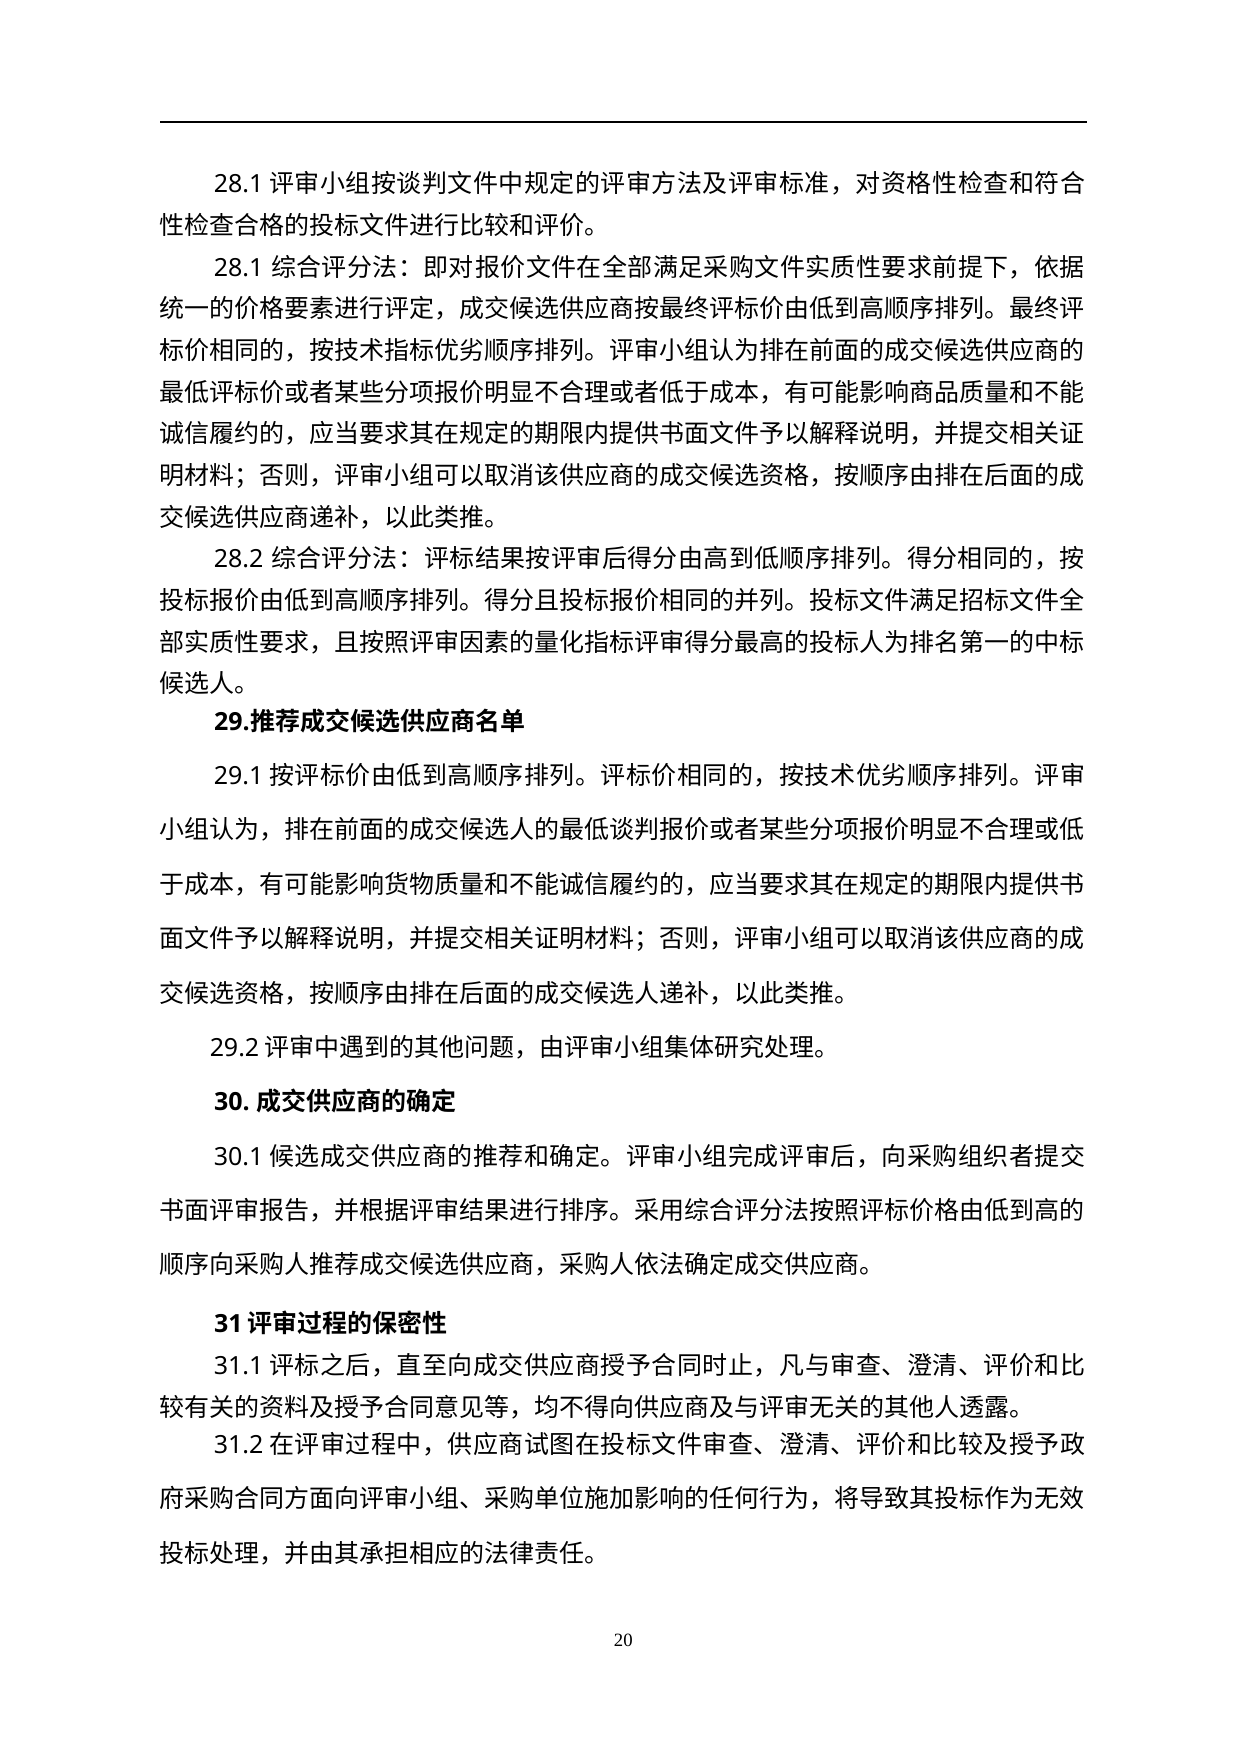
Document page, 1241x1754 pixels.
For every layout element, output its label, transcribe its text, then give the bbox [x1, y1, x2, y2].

text 30. 成交供应商的确定 [159, 1082, 1087, 1118]
text 31.1评标之后，直至向成交供应商授予合同时止，凡与审查、澄清、评价和比较有关的资料及授予合同意见等，均不得向供应商及与评审无关的其他人透露。 [159, 1341, 1087, 1424]
text 31.2在评审过程中，供应商试图在投标文件审查、澄清、评价和比较及授予政府采购合同方面向评审小组、采购单位施加影响的任何行为，将导致其投标作为无效投标处理，并由其承担相应的法律责任。 [159, 1424, 1087, 1569]
text 29.推荐成交候选供应商名单 [159, 701, 1087, 737]
text 28.1评审小组按谈判文件中规定的评审方法及评审标准，对资格性检查和符合性检查合格的投标文件进行比较和评价。 [159, 159, 1087, 243]
text 31评审过程的保密性 [159, 1299, 1087, 1341]
text 30.1候选成交供应商的推荐和确定。评审小组完成评审后，向采购组织者提交书面评审报告，并根据评审结果进行排序。采用综合评分法按照评标价格由低到高的顺序向采购人推荐成交候选供应商，采购人依法确定成交供应商。 [159, 1136, 1087, 1281]
text 28.2 综合评分法：评标结果按评审后得分由高到低顺序排列。得分相同的，按投标报价由低到高顺序排列。得分且投标报价相同的并列。投标文件满足招标文件全部实质性要求，且按照评审因素的量化指标评审得分最高的投标人为排名第一的中标候选人。 [159, 534, 1087, 701]
text 29.1按评标价由低到高顺序排列。评标价相同的，按技术优劣顺序排列。评审小组认为，排在前面的成交候选人的最低谈判报价或者某些分项报价明显不合理或低于成本，有可能影响货物质量和不能诚信履约的，应当要求其在规定的期限内提供书面文件予以解释说明，并提交相关证明材料；否则，评审小组可以取消该供应商的成交候选资格，按顺序由排在后面的成交候选人递补，以此类推。 [159, 756, 1087, 1009]
text 29.2评审中遇到的其他问题，由评审小组集体研究处理。 [159, 1027, 1087, 1064]
text 28.1 综合评分法：即对报价文件在全部满足采购文件实质性要求前提下，依据统一的价格要素进行评定，成交候选供应商按最终评标价由低到高顺序排列。最终评标价相同的，按技术指标优劣顺序排列。评审小组认为排在前面的成交候选供应商的最低评标价或者某些分项报价明显不合理或者低于成本，有可能影响商品质量和不能诚信履约的，应当要求其在规定的期限内提供书面文件予以解释说明，并提交相关证明材料；否则，评审小组可以取消该供应商的成交候选资格，按顺序由排在后面的成交候选供应商递补，以此类推。 [159, 243, 1087, 534]
